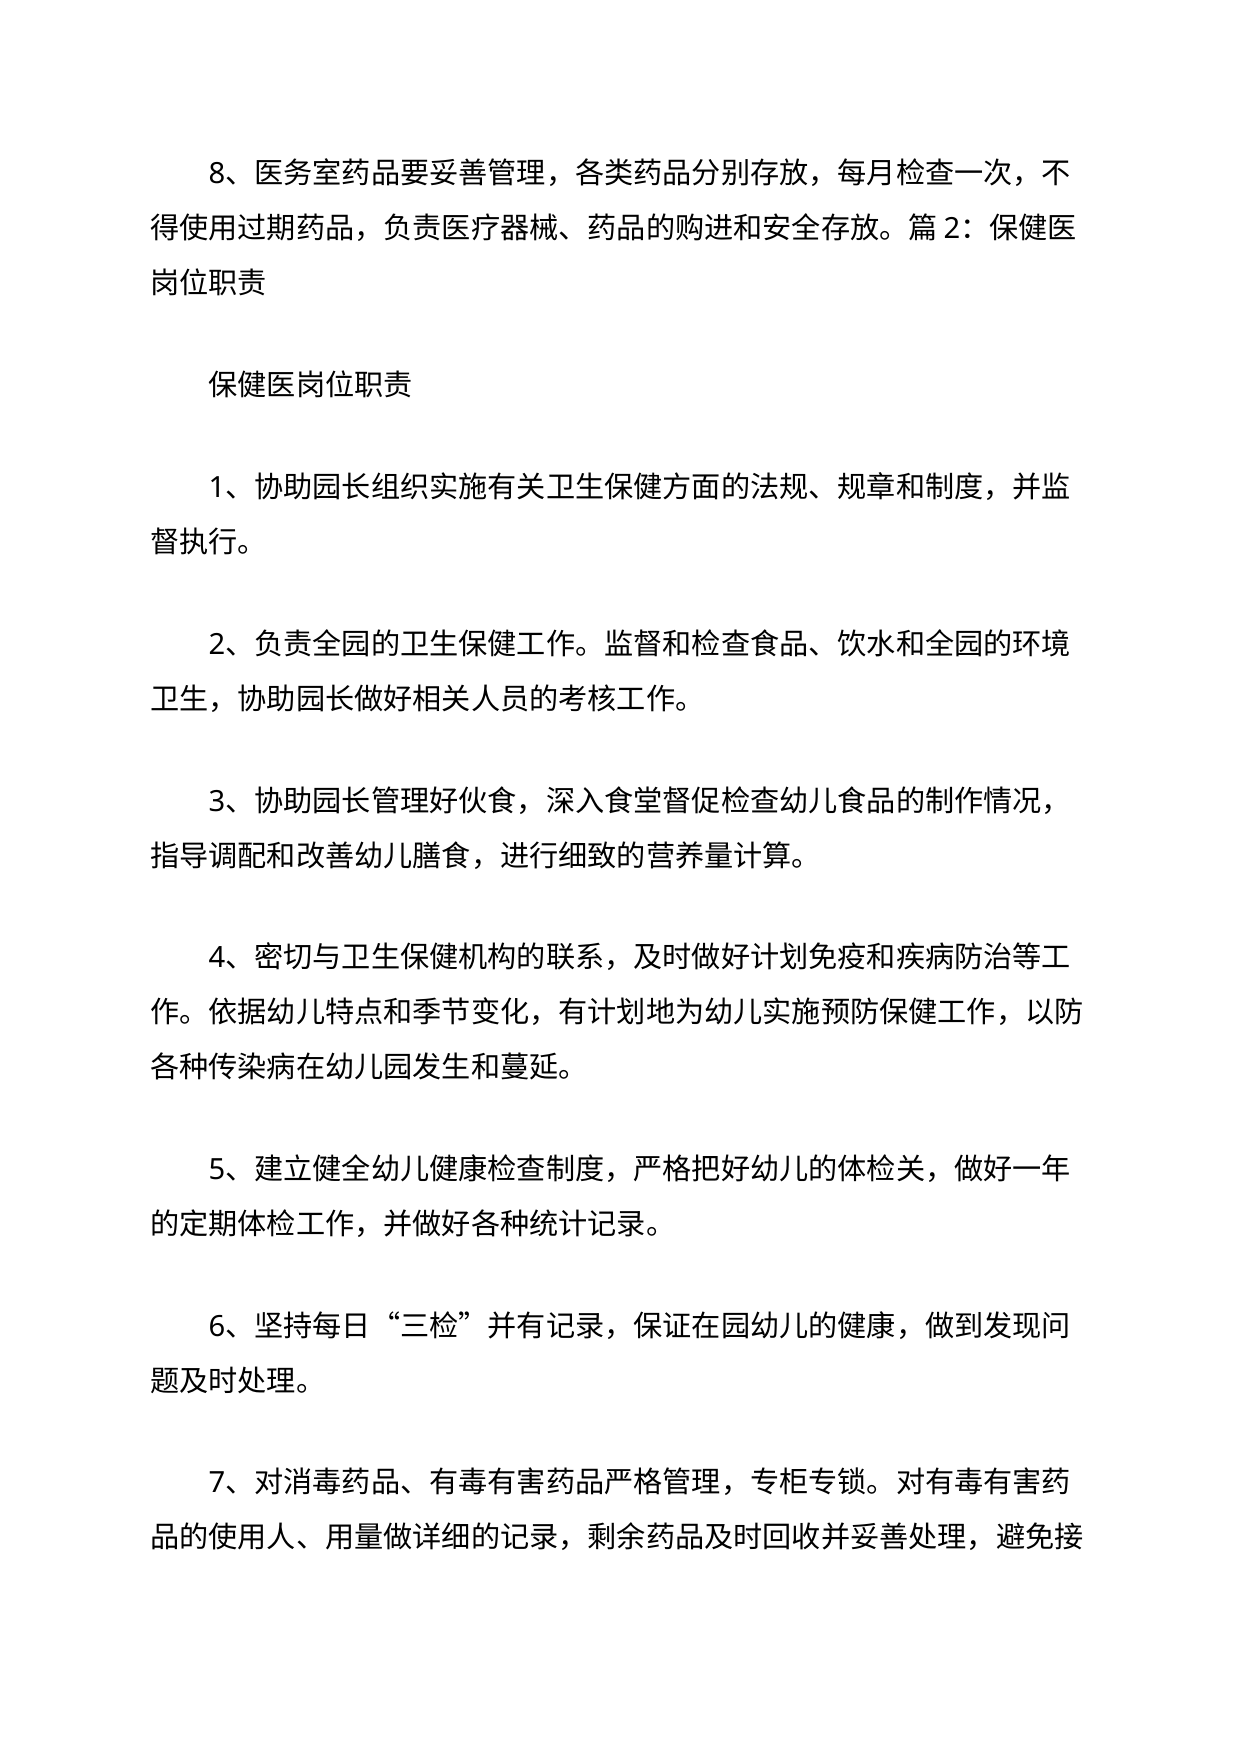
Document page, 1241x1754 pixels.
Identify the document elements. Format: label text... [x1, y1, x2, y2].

text 1、协助园长组织实施有关卫生保健方面的法规、规章和制度，并监督执行。 [150, 463, 1090, 561]
text 4、密切与卫生保健机构的联系，及时做好计划免疫和疾病防治等工作。依据幼儿特点和季节变化，有计划地为幼儿实施预防保健工作，以防各种传染病在幼儿园发生和蔓延。 [150, 934, 1090, 1086]
text 2、负责全园的卫生保健工作。监督和检查食品、饮水和全园的环境卫生，协助园长做好相关人员的考核工作。 [150, 620, 1090, 718]
text 5、建立健全幼儿健康检查制度，严格把好幼儿的体检关，做好一年的定期体检工作，并做好各种统计记录。 [150, 1146, 1090, 1243]
text 3、协助园长管理好伙食，深入食堂督促检查幼儿食品的制作情况，指导调配和改善幼儿膳食，进行细致的营养量计算。 [150, 777, 1090, 874]
text 6、坚持每日“三检”并有记录，保证在园幼儿的健康，做到发现问题及时处理。 [150, 1302, 1090, 1399]
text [150, 1459, 1090, 1556]
text 8、医务室药品要妥善管理，各类药品分别存放，每月检查一次，不得使用过期药品，负责医疗器械、药品的购进和安全存放。篇2：保健医岗位职责 [150, 150, 1090, 302]
text 保健医岗位职责 [150, 362, 1090, 404]
